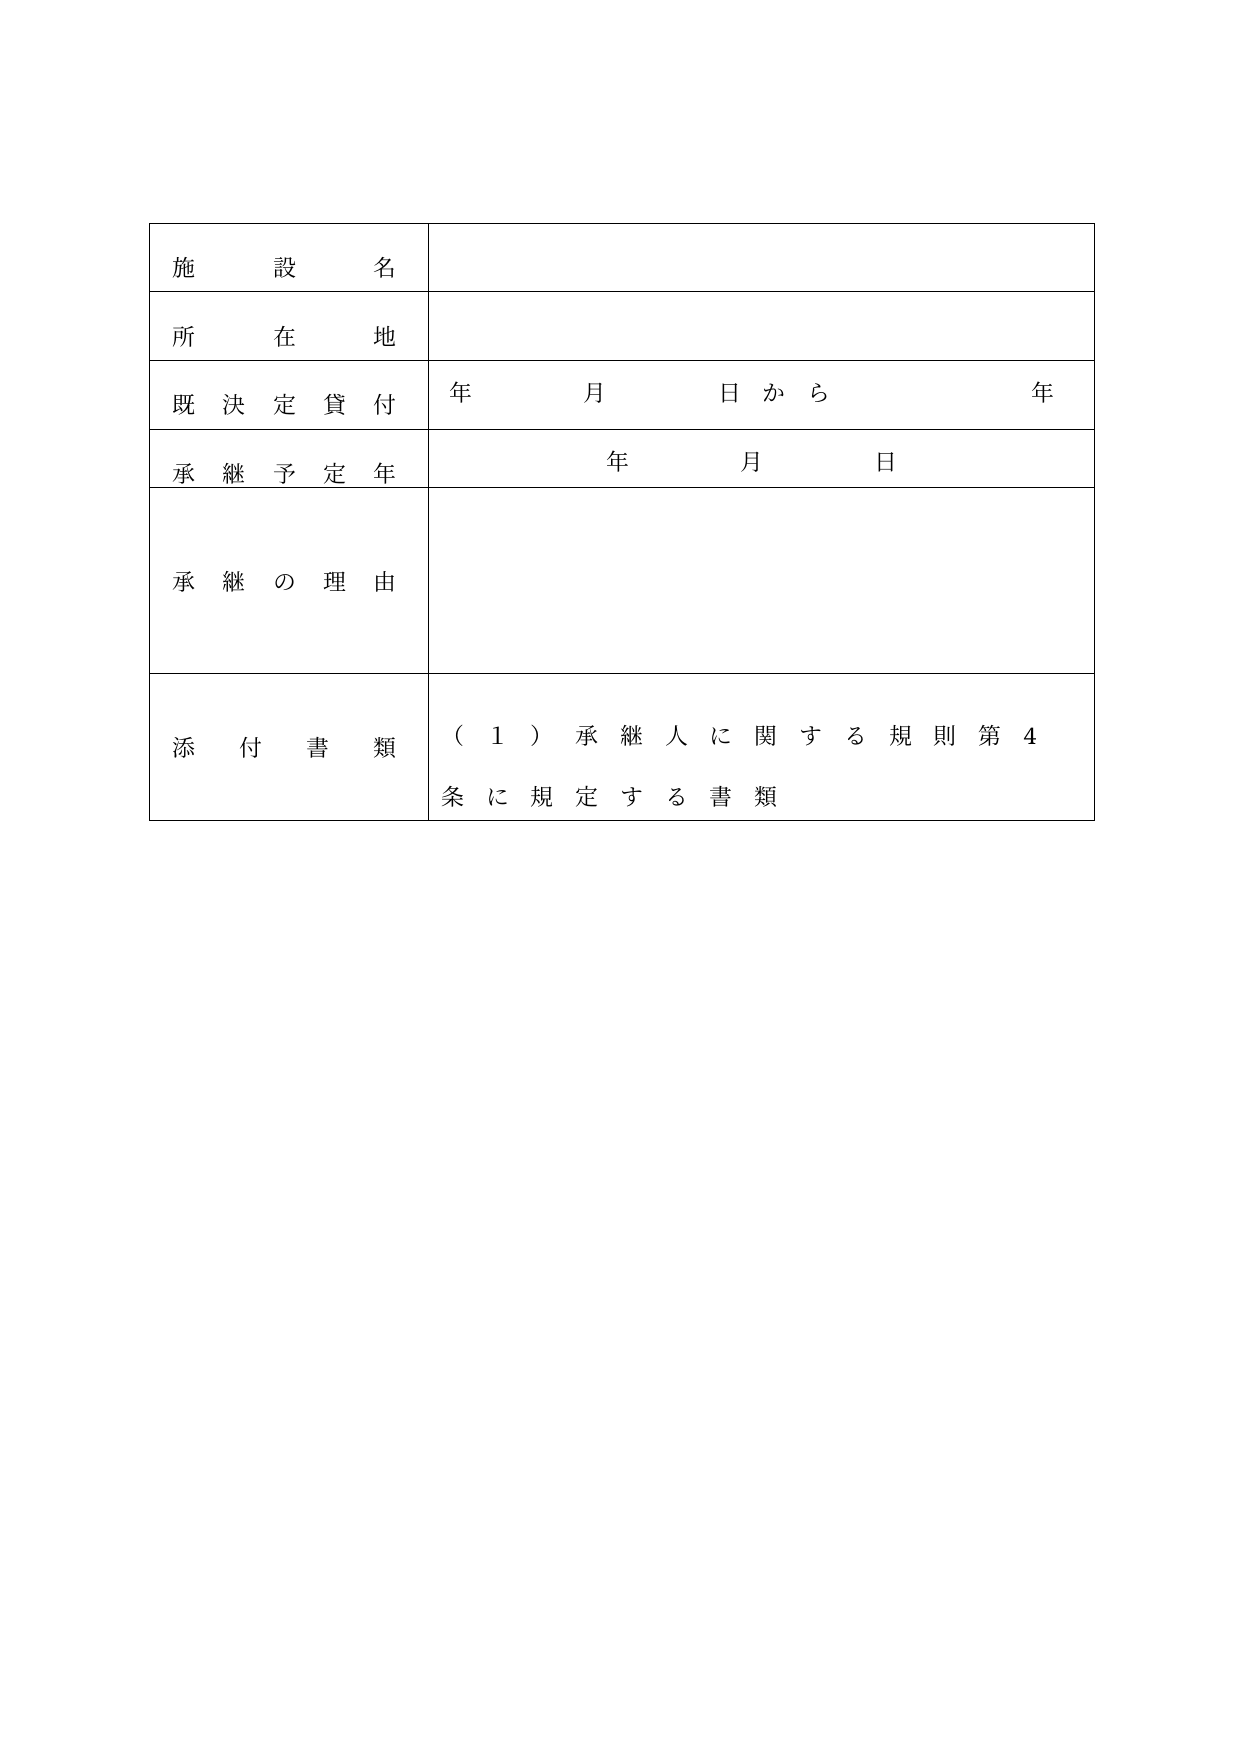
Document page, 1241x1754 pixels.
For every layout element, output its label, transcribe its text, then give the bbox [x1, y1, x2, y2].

table_header 施設名 [150, 224, 428, 291]
table_cell [429, 488, 1094, 672]
table_cell （１）承継人に関する規則第4条に規定する書類 （２）承継の事実を確認できる書類 （３）その他村長が必要と認める書類 [429, 674, 1094, 820]
table_cell 添付書類 [150, 674, 428, 820]
table_cell 承継予定年月日 [150, 430, 428, 487]
table_cell 年 月 日から 年 月 日まで [429, 361, 1094, 429]
table_header [429, 224, 1094, 291]
table_cell [429, 292, 1094, 360]
table_cell 既決定貸付期間 [150, 361, 428, 429]
table_cell 年 月 日 [429, 430, 1094, 487]
table_cell 承継の理由 [150, 488, 428, 672]
table_cell 所在地 [150, 292, 428, 360]
